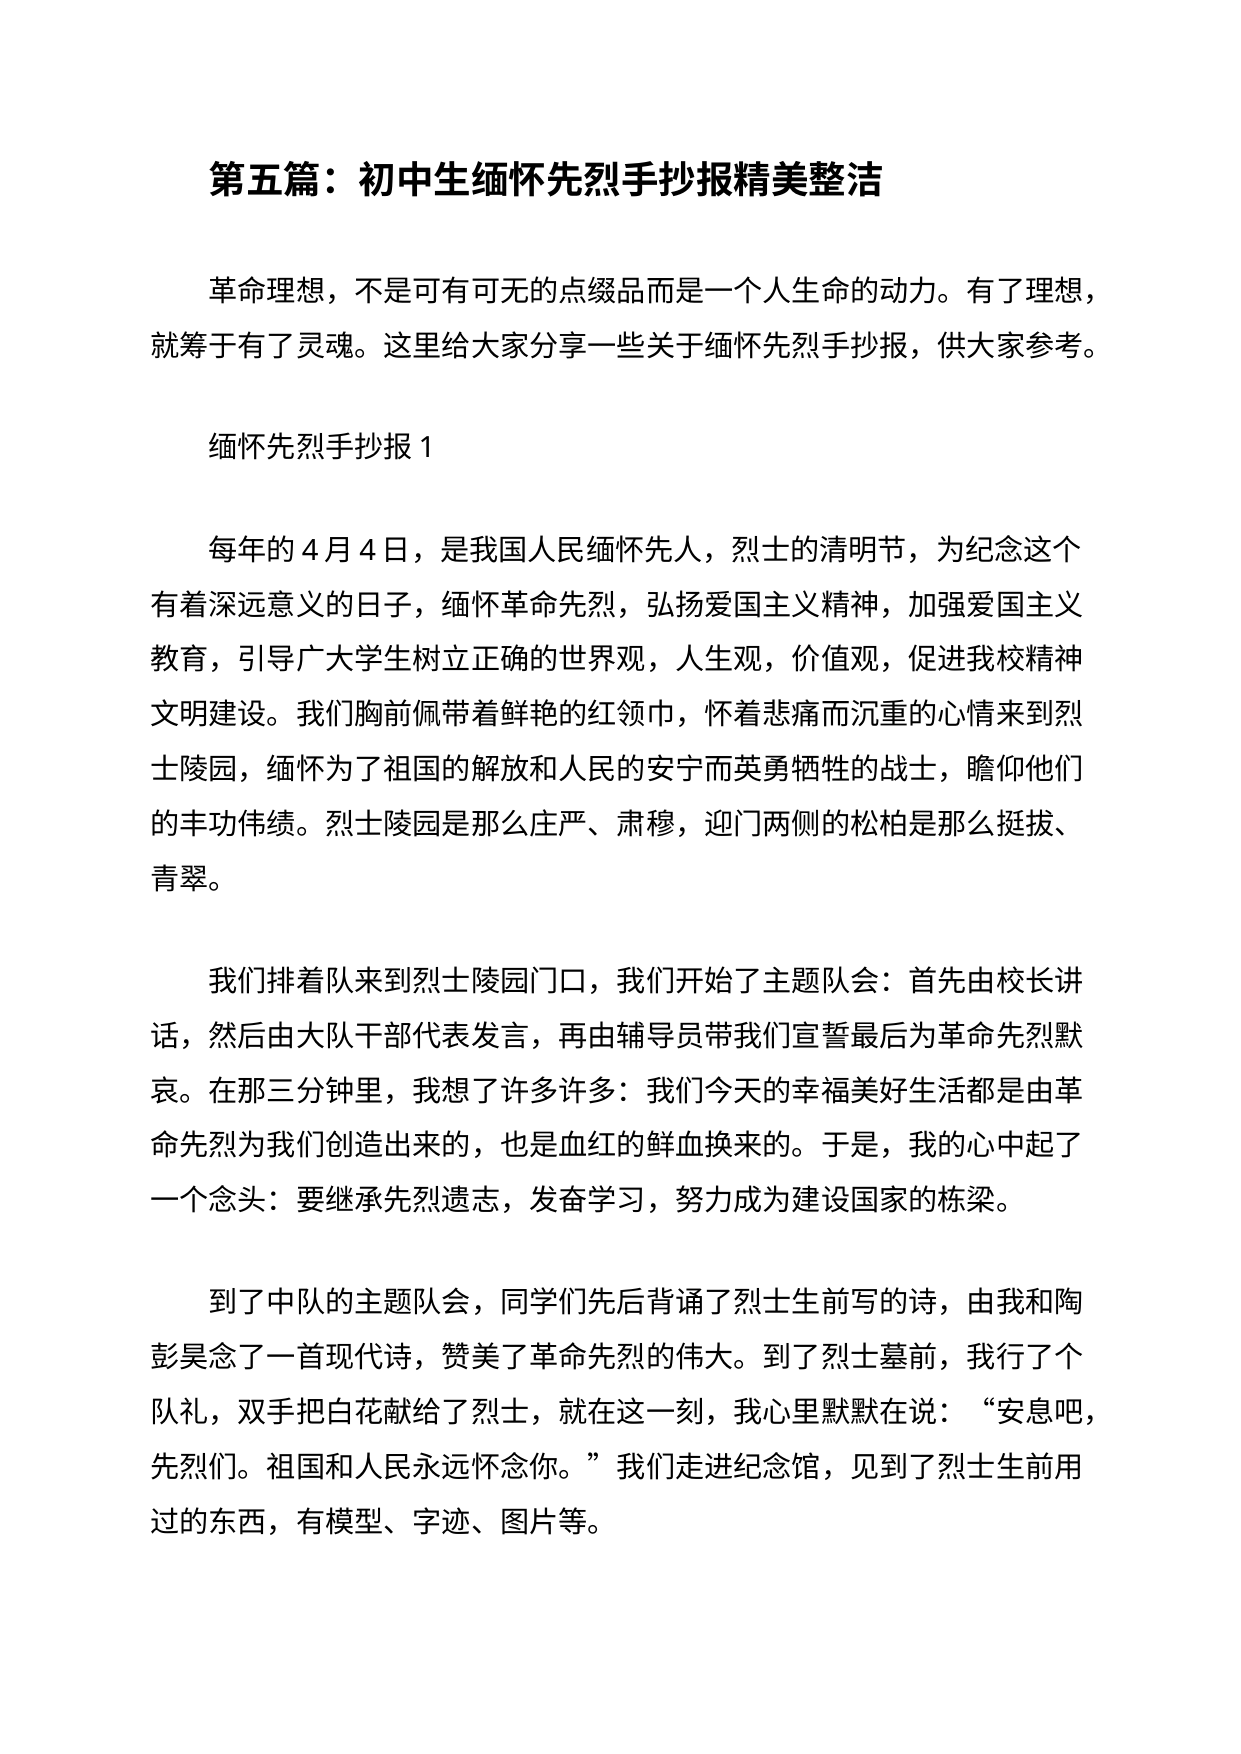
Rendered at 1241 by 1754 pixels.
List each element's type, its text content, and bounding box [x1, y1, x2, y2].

text 我们排着队来到烈士陵园门口，我们开始了主题队会：首先由校长讲话，然后由大队干部代表发言，再由辅导员带我们宣誓最后为革命先烈默哀。在那三分钟里，我想了许多许多：我们今天的幸福美好生活都是由革命先烈为我们创造出来的，也是血红的鲜血换来的。于是，我的心中起了一个念头：要继承先烈遗志，发奋学习，努力成为建设国家的栋梁。 [150, 957, 1090, 1219]
text 第五篇：初中生缅怀先烈手抄报精美整洁 [150, 150, 1090, 204]
text 革命理想，不是可有可无的点缀品而是一个人生命的动力。有了理想，就筹于有了灵魂。这里给大家分享一些关于缅怀先烈手抄报，供大家参考。 [150, 267, 1090, 364]
text 每年的4月4日，是我国人民缅怀先人，烈士的清明节，为纪念这个有着深远意义的日子，缅怀革命先烈，弘扬爱国主义精神，加强爱国主义教育，引导广大学生树立正确的世界观，人生观，价值观，促进我校精神文明建设。我们胸前佩带着鲜艳的红领巾，怀着悲痛而沉重的心情来到烈士陵园，缅怀为了祖国的解放和人民的安宁而英勇牺牲的战士，瞻仰他们的丰功伟绩。烈士陵园是那么庄严、肃穆，迎门两侧的松柏是那么挺拔、青翠。 [150, 526, 1090, 898]
text 到了中队的主题队会，同学们先后背诵了烈士生前写的诗，由我和陶彭昊念了一首现代诗，赞美了革命先烈的伟大。到了烈士墓前，我行了个队礼，双手把白花献给了烈士，就在这一刻，我心里默默在说：“安息吧，先烈们。祖国和人民永远怀念你。”我们走进纪念馆，见到了烈士生前用过的东西，有模型、字迹、图片等。 [150, 1279, 1090, 1541]
text 缅怀先烈手抄报1 [150, 424, 1090, 466]
